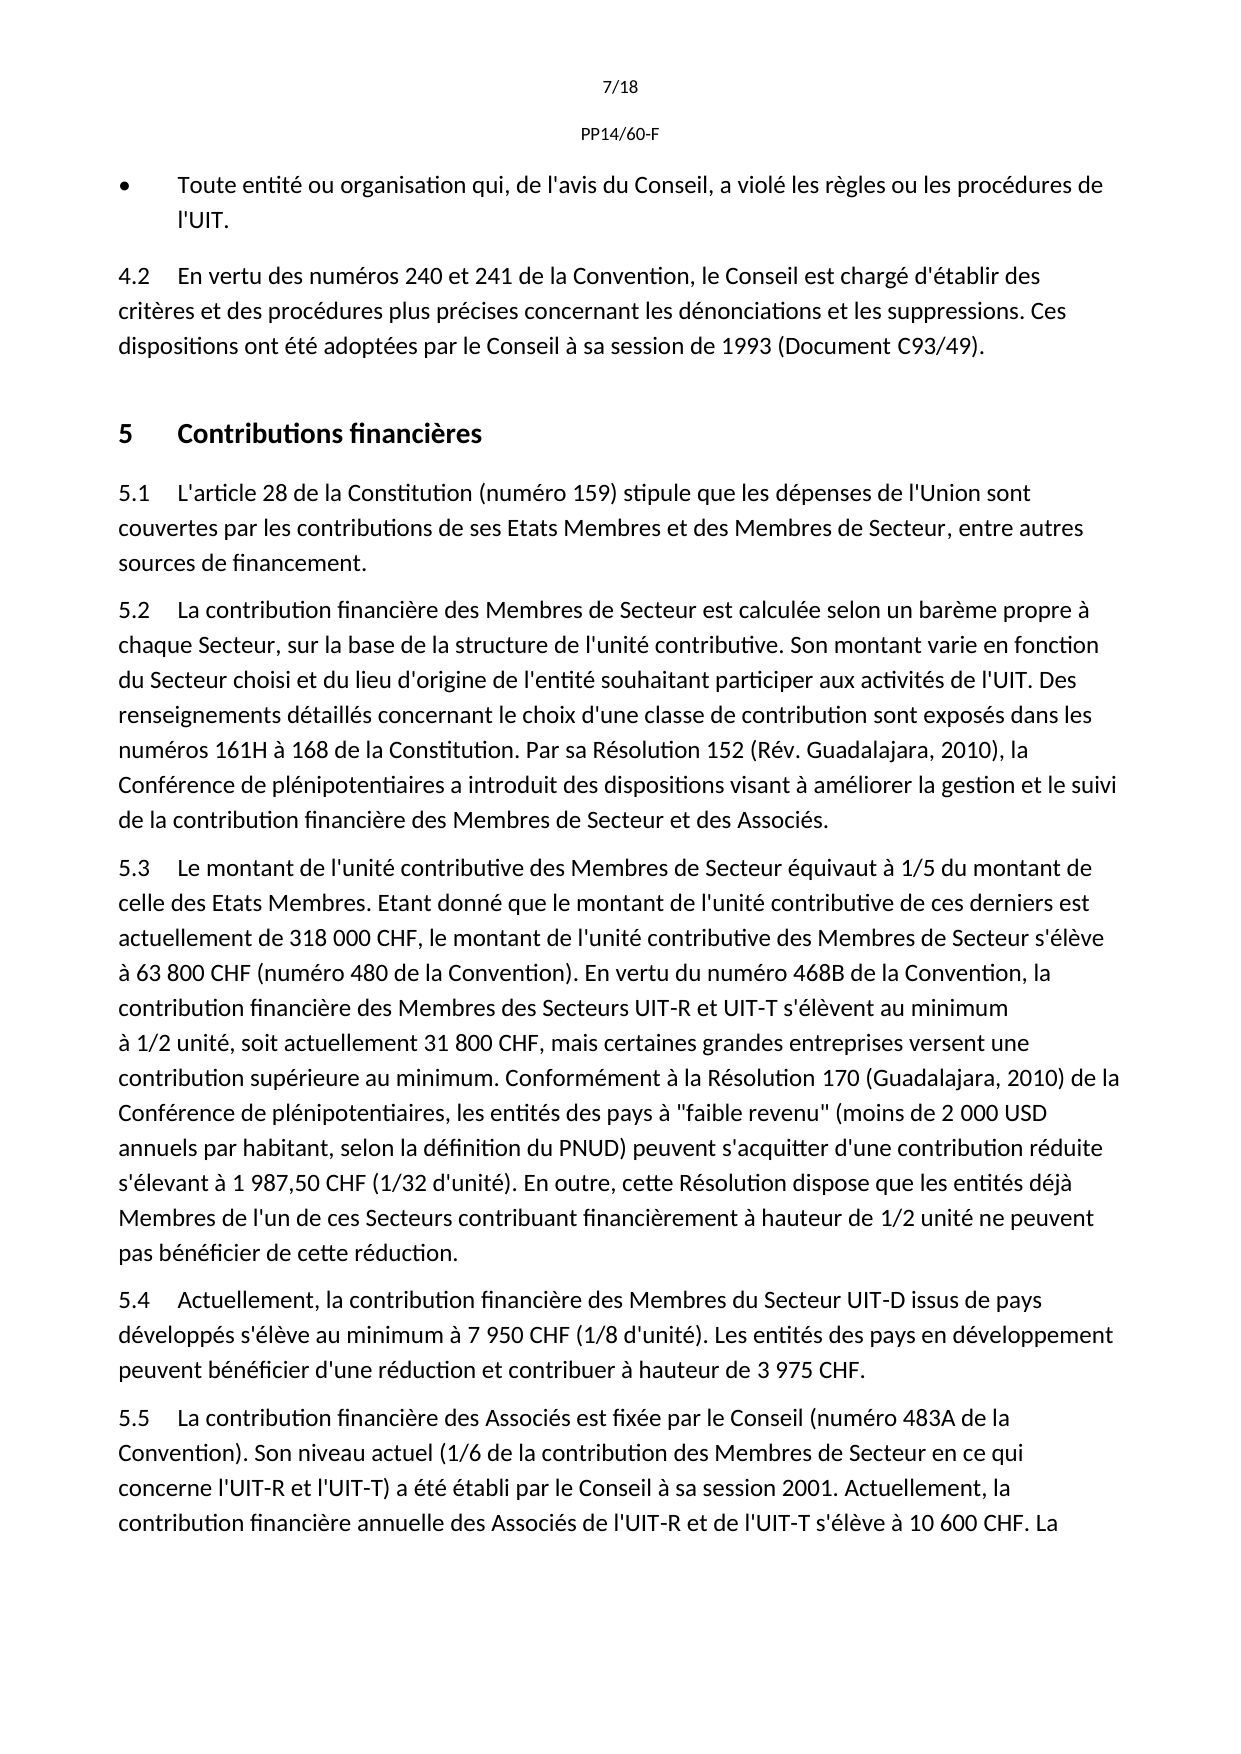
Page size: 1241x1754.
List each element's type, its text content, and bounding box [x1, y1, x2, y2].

text 5.4 Actuellement, la contribution financière des Membres du Secteur UIT-D issus de pays développés s'élève au minimum à 7 950 CHF (1/8 d'unité). Les entités des pays en développement peuvent bénéficier d'une réduction et contribuer à hauteur de 3 975 CHF. [118, 1284, 1122, 1385]
subtitle 5 Contributions financières [118, 415, 1122, 451]
text 5.2 La contribution financière des Membres de Secteur est calculée selon un barème propre à chaque Secteur, sur la base de la structure de l'unité contributive. Son montant varie en fonction du Secteur choisi et du lieu d'origine de l'entité souhaitant participer aux activités de l'UIT. Des renseignements détaillés concernant le choix d'une classe de contribution sont exposés dans les numéros 161H à 168 de la Constitution. Par sa Résolution 152 (Rév. Guadalajara, 2010), la Conférence de plénipotentiaires a introduit des dispositions visant à améliorer la gestion et le suivi de la contribution financière des Membres de Secteur et des Associés. [118, 594, 1122, 835]
text 4.2 En vertu des numéros 240 et 241 de la Convention, le Conseil est chargé d'établir des critères et des procédures plus précises concernant les dénonciations et les suppressions. Ces dispositions ont été adoptées par le Conseil à sa session de 1993 (Document C93/49). [118, 260, 1122, 361]
text • Toute entité ou organisation qui, de l'avis du Conseil, a violé les règles ou les procédures de l'UIT. [118, 169, 1122, 235]
text 5.3 Le montant de l'unité contributive des Membres de Secteur équivaut à 1/5 du montant de celle des Etats Membres. Etant donné que le montant de l'unité contributive de ces derniers est actuellement de 318 000 CHF, le montant de l'unité contributive des Membres de Secteur s'élève à 63 800 CHF (numéro 480 de la Convention). En vertu du numéro 468B de la Convention, la contribution financière des Membres des Secteurs UIT-R et UIT-T s'élèvent au minimum à 1/2 unité, soit actuellement 31 800 CHF, mais certaines grandes entreprises versent une contribution supérieure au minimum. Conformément à la Résolution 170 (Guadalajara, 2010) de la Conférence de plénipotentiaires, les entités des pays à "faible revenu" (moins de 2 000 USD annuels par habitant, selon la définition du PNUD) peuvent s'acquitter d'une contribution réduite s'élevant à 1 987,50 CHF (1/32 d'unité). En outre, cette Résolution dispose que les entités déjà Membres de l'un de ces Secteurs contribuant financièrement à hauteur de 1/2 unité ne peuvent pas bénéficier de cette réduction. [118, 852, 1122, 1267]
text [118, 1402, 1122, 1537]
text 5.1 L'article 28 de la Constitution (numéro 159) stipule que les dépenses de l'Union sont couvertes par les contributions de ses Etats Membres et des Membres de Secteur, entre autres sources de financement. [118, 477, 1122, 577]
